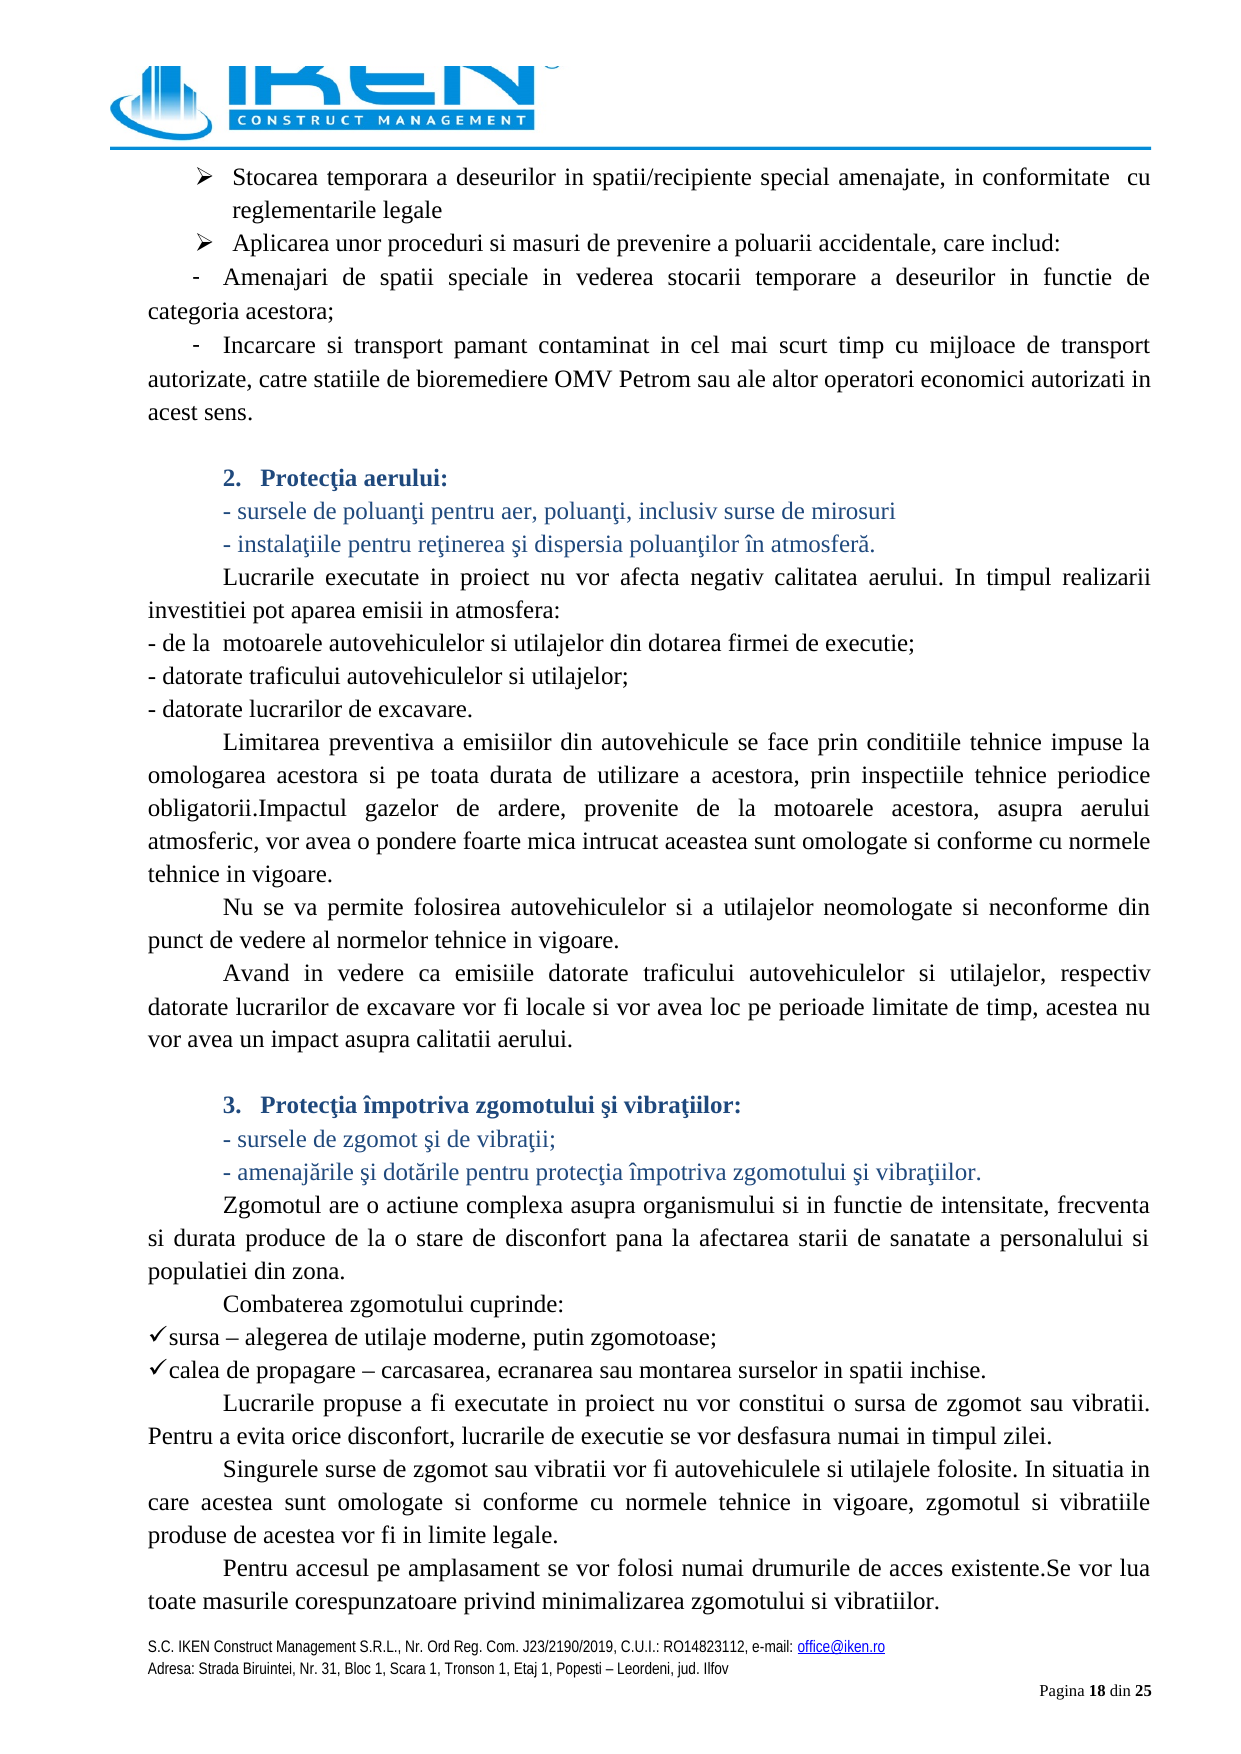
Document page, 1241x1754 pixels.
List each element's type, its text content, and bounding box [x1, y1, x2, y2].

text - sursele de zgomot şi de vibraţii; [223, 1124, 1152, 1152]
text sursa – alegerea de utilaje moderne, putin zgomotoase; [148, 1322, 1152, 1351]
list Aplicarea unor proceduri si masuri de prevenire a poluarii accidentale, care includ: [194, 228, 1152, 257]
list - amenajările şi dotările pentru protecţia împotriva zgomotului şi vibraţiilor. [223, 1157, 1152, 1185]
text Pentru accesul pe amplasament se vor folosi numai drumurile de acces existente.Se vor lua toate masurile corespunzatoare privind minimalizarea zgomotului si vibratiilor. [148, 1553, 1152, 1615]
subtitle Protecţia aerului: [223, 463, 1152, 492]
text Combaterea zgomotului cuprinde: [148, 1289, 1152, 1317]
list Stocarea temporara a deseurilor in spatii/recipiente special amenajate, in conformitate cu reglementarile legale [194, 162, 1152, 224]
text - datorate traficului autovehiculelor si utilajelor; [148, 661, 1152, 690]
text Limitarea preventiva a emisiilor din autovehicule se face prin conditiile tehnice impuse la omologarea acestora si pe toata durata de utilizare a acestora, prin inspectiile tehnice periodice obligatorii.Impactul gazelor de ardere, provenite de la motoarele acestora, asupra aerului atmosferic, vor avea o pondere foarte mica intrucat aceastea sunt omologate si conforme cu normele tehnice in vigoare. [148, 727, 1152, 888]
picture [110, 66, 1152, 150]
text calea de propagare – carcasarea, ecranarea sau montarea surselor in spatii inchise. [148, 1355, 1152, 1383]
text Nu se va permite folosirea autovehiculelor si a utilajelor neomologate si neconforme din punct de vedere al normelor tehnice in vigoare. [148, 892, 1152, 954]
list - instalaţiile pentru reţinerea şi dispersia poluanţilor în atmosferă. [223, 529, 1152, 558]
text Zgomotul are o actiune complexa asupra organismului si in functie de intensitate, frecventa si durata produce de la o stare de disconfort pana la afectarea starii de sanatate a personalului si populatiei din zona. [148, 1190, 1152, 1284]
text Lucrarile executate in proiect nu vor afecta negativ calitatea aerului. In timpul realizarii investitiei pot aparea emisii in atmosfera: [148, 562, 1152, 624]
list Amenajari de spatii speciale in vederea stocarii temporare a deseurilor in functie de categoria acestora; [148, 262, 1152, 325]
text Singurele surse de zgomot sau vibratii vor fi autovehiculele si utilajele folosite. In situatia in care acestea sunt omologate si conforme cu normele tehnice in vigoare, zgomotul si vibratiile produse de acestea vor fi in limite legale. [148, 1454, 1152, 1549]
text - datorate lucrarilor de excavare. [148, 694, 1152, 723]
text - de la motoarele autovehiculelor si utilajelor din dotarea firmei de executie; [148, 628, 1152, 657]
list Incarcare si transport pamant contaminat in cel mai scurt timp cu mijloace de transport autorizate, catre statiile de bioremediere OMV Petrom sau ale altor operatori economici autorizati in acest sens. [148, 329, 1152, 426]
text - sursele de poluanţi pentru aer, poluanţi, inclusiv surse de mirosuri [223, 496, 1152, 525]
text Avand in vedere ca emisiile datorate traficului autovehiculelor si utilajelor, respectiv datorate lucrarilor de excavare vor fi locale si vor avea loc pe perioade limitate de timp, acestea nu vor avea un impact asupra calitatii aerului. [148, 958, 1152, 1053]
subtitle Protecţia împotriva zgomotului şi vibraţiilor: [223, 1091, 1152, 1119]
text Lucrarile propuse a fi executate in proiect nu vor constitui o sursa de zgomot sau vibratii. Pentru a evita orice disconfort, lucrarile de executie se vor desfasura numai in timpul zilei. [148, 1388, 1152, 1449]
